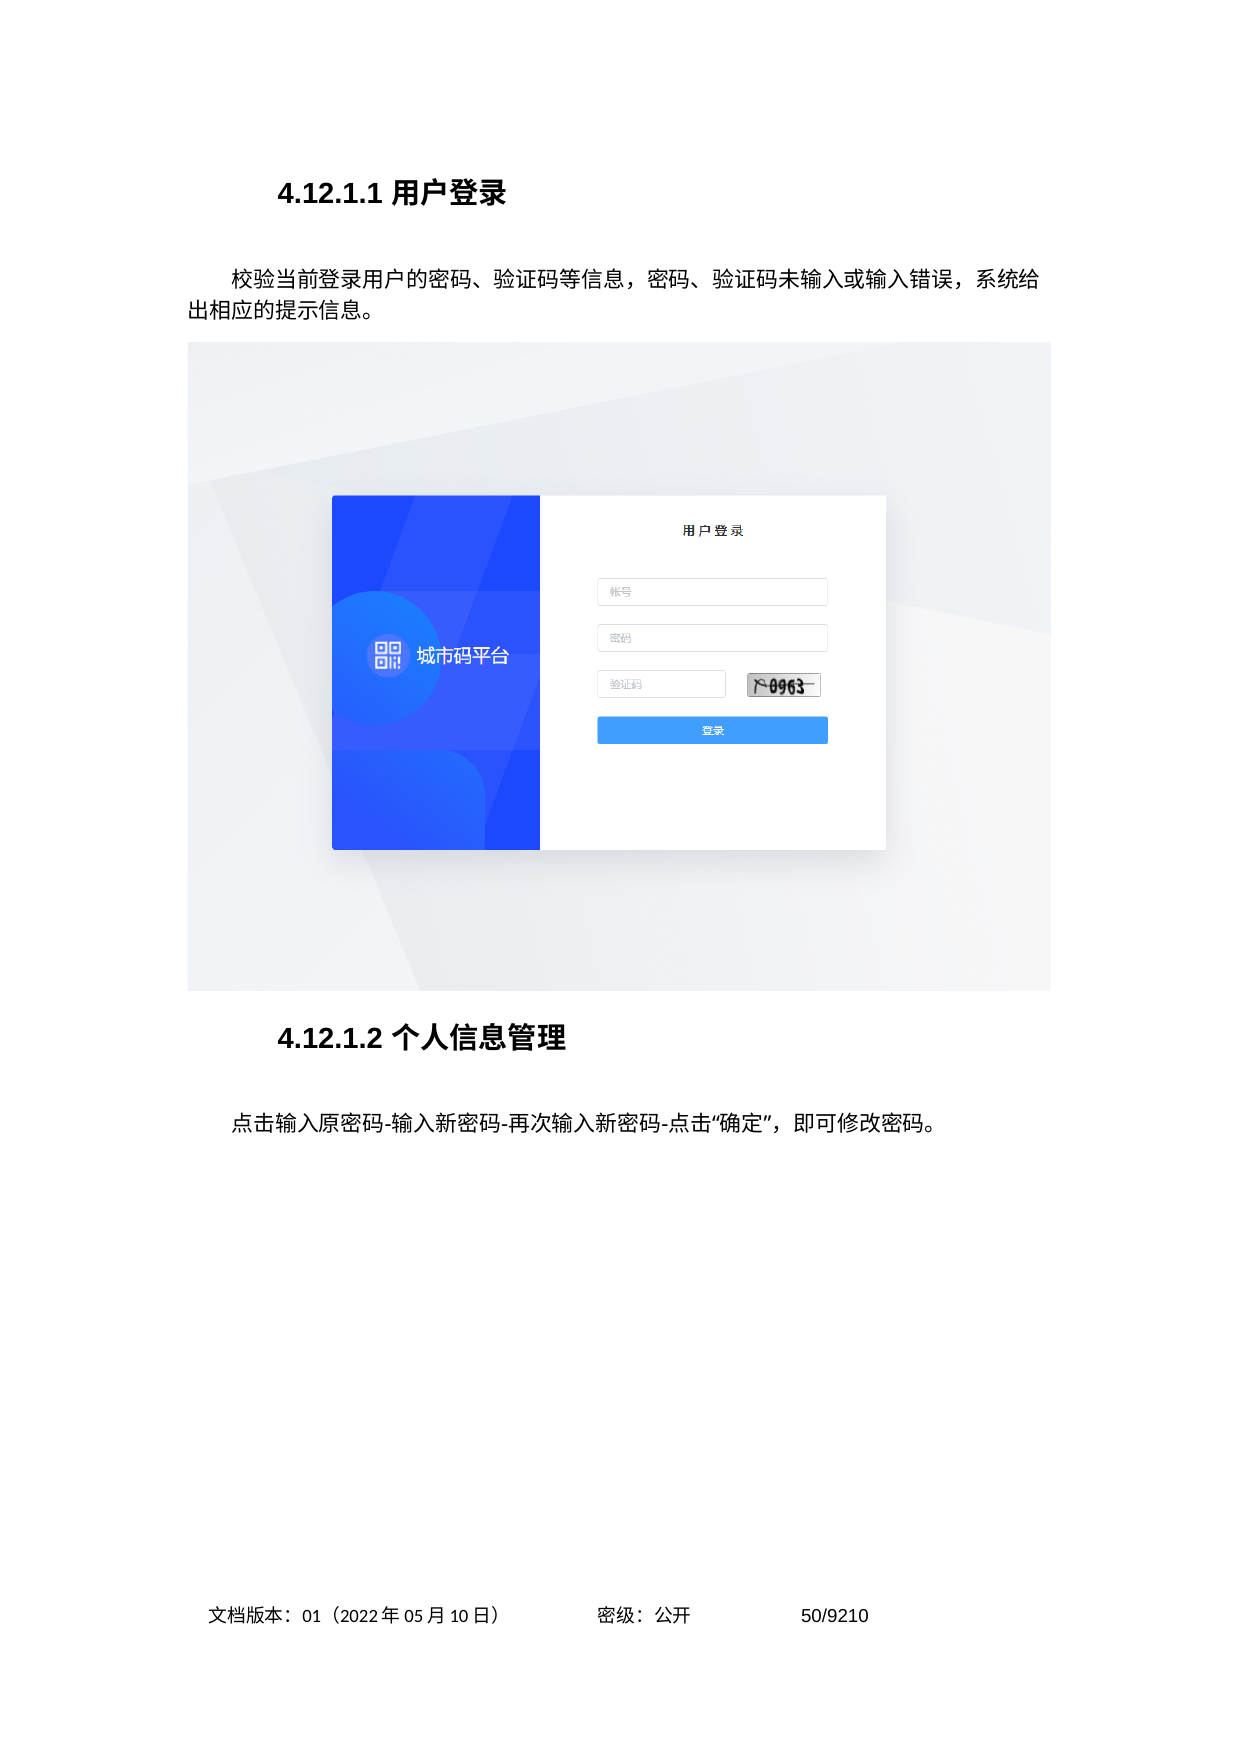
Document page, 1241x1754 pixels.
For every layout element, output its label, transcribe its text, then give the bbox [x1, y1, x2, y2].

picture [187, 342, 1051, 991]
text 点击输入原密码-输入新密码-再次输入新密码-点击“确定”，即可修改密码。 [187, 1106, 1053, 1138]
subtitle 用户登录 [277, 160, 1053, 225]
text 校验当前登录用户的密码、验证码等信息，密码、验证码未输入或输入错误，系统给出相应的提示信息。 [187, 261, 1053, 326]
subtitle 个人信息管理 [277, 1005, 1053, 1070]
